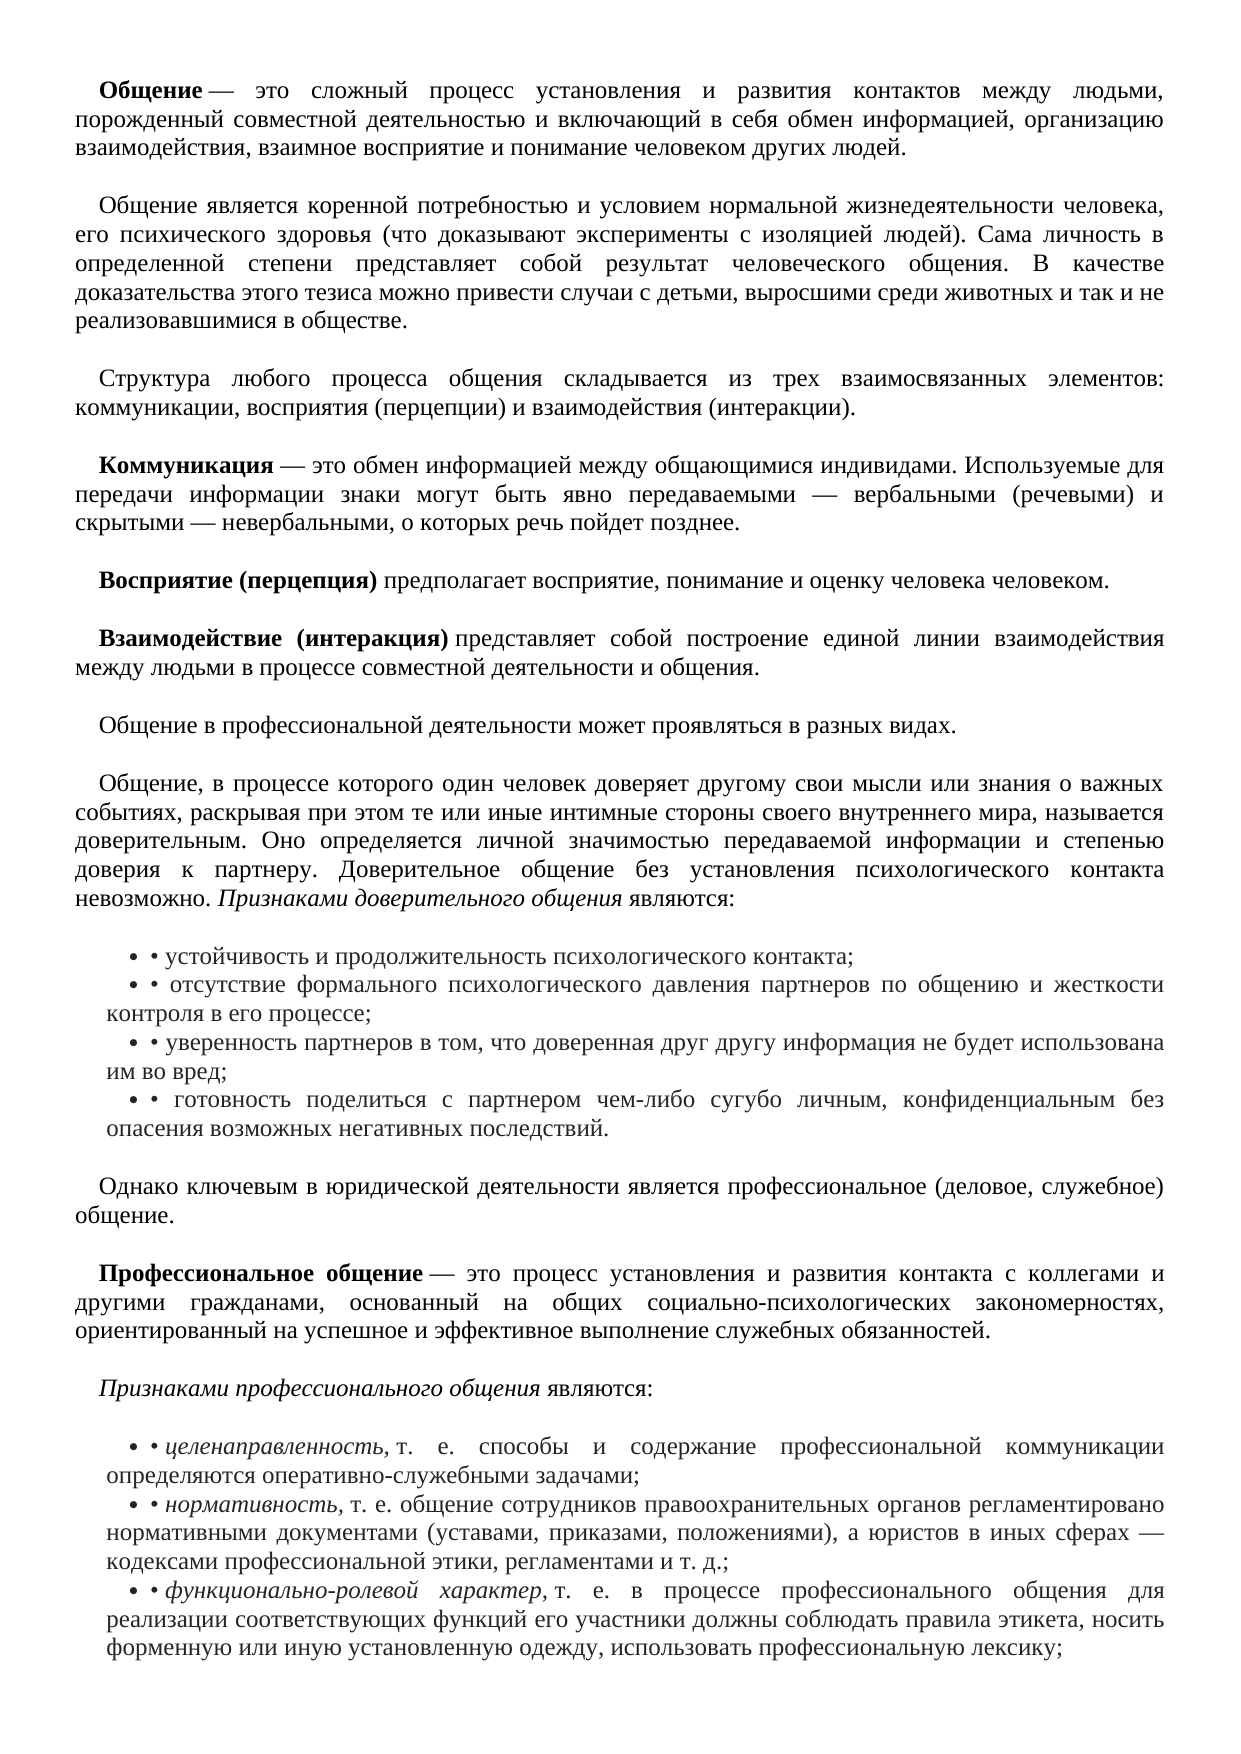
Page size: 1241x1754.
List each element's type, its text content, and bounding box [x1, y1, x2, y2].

text Признаками профессионального общения являются: [75, 1373, 1165, 1402]
list • функционально-ролевой характер, т. е. в процессе профессионального общения для реализации соответствующих функций его участники должны соблюдать правила этикета, носить форменную или иную установленную одежду, использовать профессиональную лексику; [106, 1575, 1165, 1661]
list • нормативность, т. е. общение сотрудников правоохранительных органов регламентировано нормативными документами (уставами, приказами, положениями), а юристов в иных сферах — кодексами профессиональной этики, регламентами и т. д.; [106, 1489, 1165, 1575]
list • устойчивость и продолжительность психологического контакта; [106, 941, 1165, 969]
text Коммуникация — это обмен информацией между общающимися индивидами. Используемые для передачи информации знаки могут быть явно передаваемыми — вербальными (речевыми) и скрытыми — невербальными, о которых речь пойдет позднее. [75, 450, 1165, 536]
list • уверенность партнеров в том, что доверенная друг другу информация не будет использована им во вред; [106, 1027, 1165, 1084]
text Профессиональное общение — это процесс установления и развития контакта с коллегами и другими гражданами, основанный на общих социально-психологических закономерностях, ориентированный на успешное и эффективное выполнение служебных обязанностей. [75, 1258, 1165, 1344]
list • отсутствие формального психологического давления партнеров по общению и жесткости контроля в его процессе; [106, 969, 1165, 1027]
text Общение в профессиональной деятельности может проявляться в разных видах. [75, 710, 1165, 739]
text Структура любого процесса общения складывается из трех взаимосвязанных элементов: коммуникации, восприятия (перцепции) и взаимодействия (интеракции). [75, 363, 1165, 421]
text Общение является коренной потребностью и условием нормальной жизнедеятельности человека, его психического здоровья (что доказывают эксперименты с изоляцией людей). Сама личность в определенной степени представляет собой результат человеческого общения. В качестве доказательства этого тезиса можно привести случаи с детьми, выросшими среди животных и так и не реализовавшимися в обществе. [75, 190, 1165, 334]
list • целенаправленность, т. е. способы и содержание профессиональной коммуникации определяются оперативно-служебными задачами; [106, 1431, 1165, 1489]
list • готовность поделиться с партнером чем-либо сугубо личным, конфиденциальным без опасения возможных негативных последствий. [106, 1084, 1165, 1142]
text Общение — это сложный процесс установления и развития контактов между людьми, порожденный совместной деятельностью и включающий в себя обмен информацией, организацию взаимодействия, взаимное восприятие и понимание человеком других людей. [75, 75, 1165, 161]
text Однако ключевым в юридической деятельности является профессиональное (деловое, служебное) общение. [75, 1171, 1165, 1229]
text Восприятие (перцепция) предполагает восприятие, понимание и оценку человека человеком. [75, 565, 1165, 594]
text Взаимодействие (интеракция) представляет собой построение единой линии взаимодействия между людьми в процессе совместной деятельности и общения. [75, 623, 1165, 681]
text Общение, в процессе которого один человек доверяет другому свои мысли или знания о важных событиях, раскрывая при этом те или иные интимные стороны своего внутреннего мира, называется доверительным. Оно определяется личной значимостью передаваемой информации и степенью доверия к партнеру. Доверительное общение без установления психологического контакта невозможно. Признаками доверительного общения являются: [75, 768, 1165, 912]
